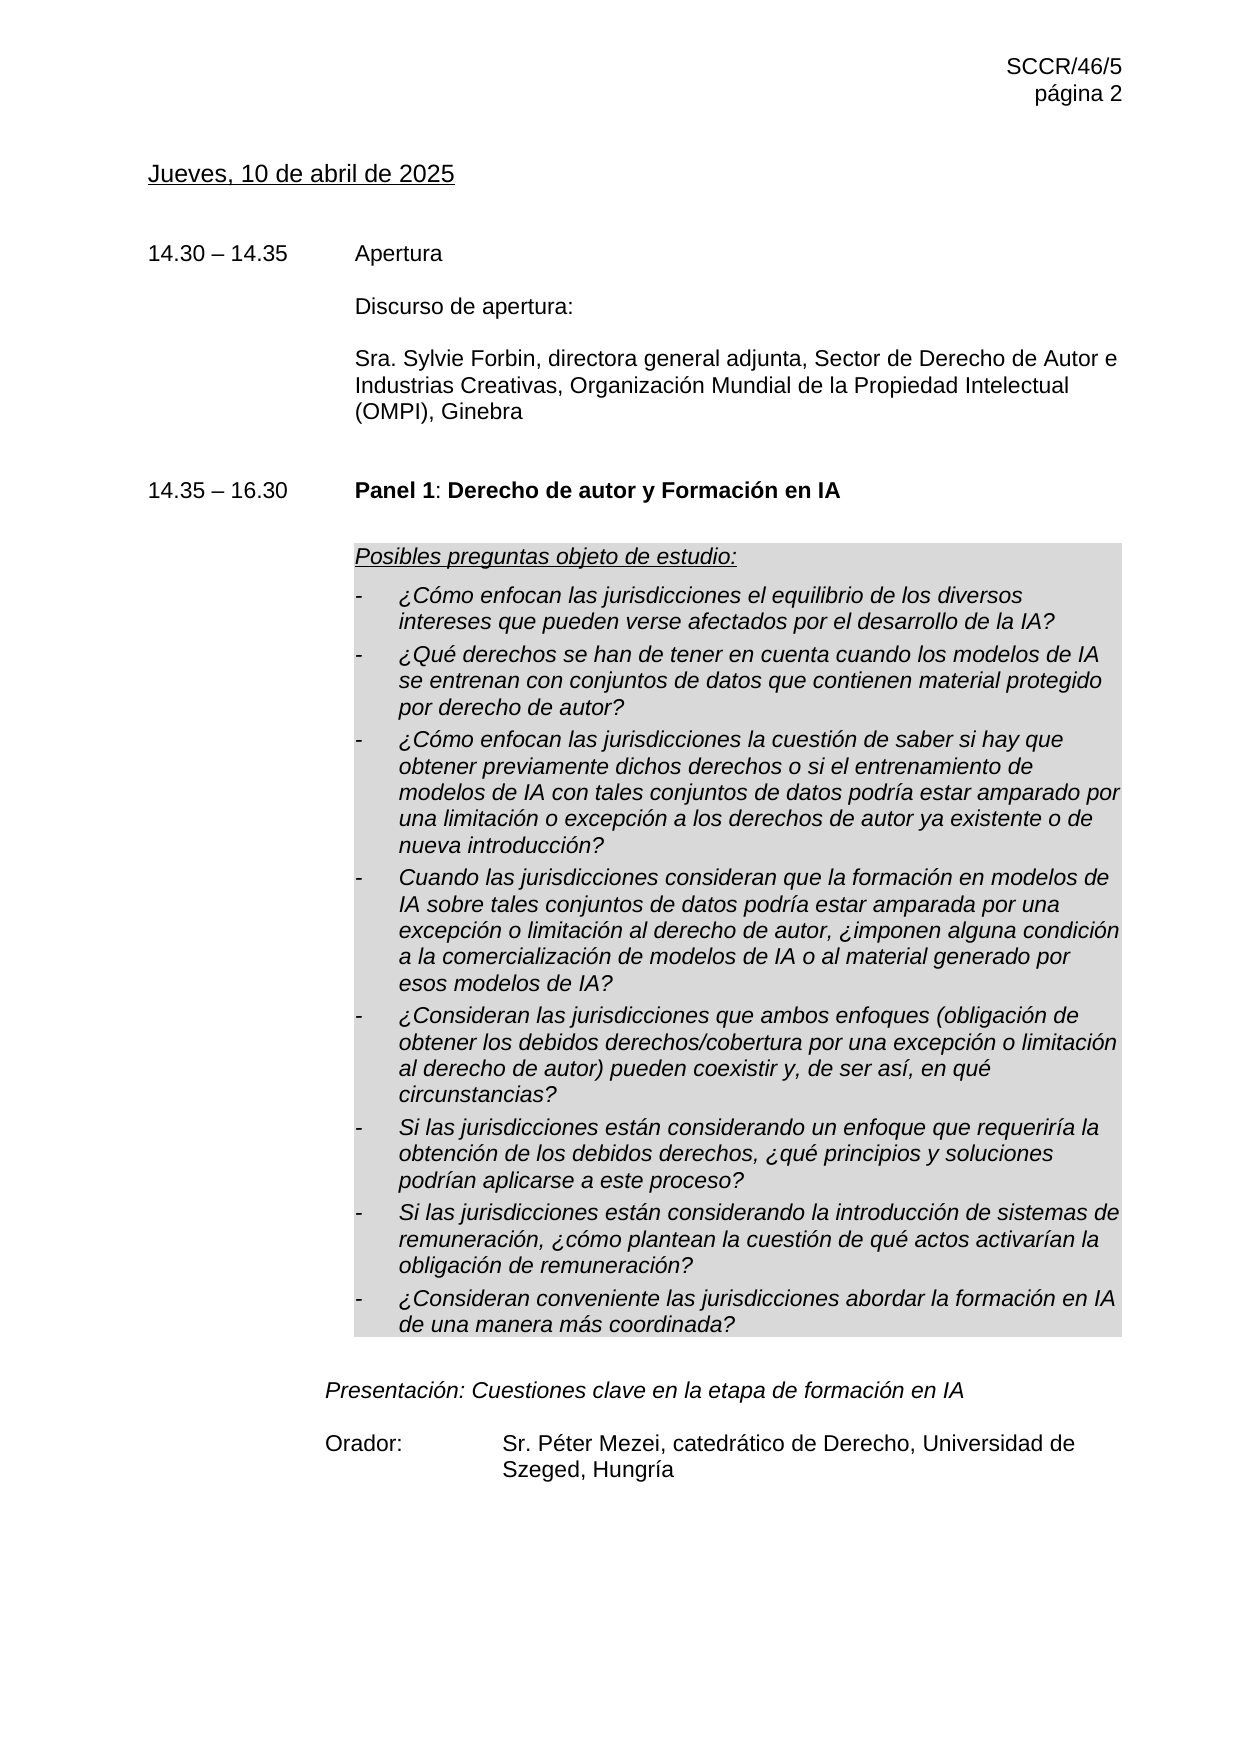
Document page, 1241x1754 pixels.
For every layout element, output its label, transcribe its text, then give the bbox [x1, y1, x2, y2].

list Cuando las jurisdicciones consideran que la formación en modelos de IA sobre tales conjuntos de datos podría estar amparada por una excepción o limitación al derecho de autor, ¿imponen alguna condición a la comercialización de modelos de IA o al material generado por esos modelos de IA? [354, 864, 1122, 996]
list ¿Qué derechos se han de tener en cuenta cuando los modelos de IA se entrenan con conjuntos de datos que contienen material protegido por derecho de autor? [354, 641, 1122, 720]
text Orador: Sr. Péter Mezei, catedrático de Derecho, Universidad de Szeged, Hungría [325, 1429, 1122, 1482]
text Posibles preguntas objeto de estudio: [354, 543, 1122, 569]
subtitle Jueves, 10 de abril de 2025 [148, 158, 1122, 187]
list ¿Cómo enfocan las jurisdicciones la cuestión de saber si hay que obtener previamente dichos derechos o si el entrenamiento de modelos de IA con tales conjuntos de datos podría estar amparado por una limitación o excepción a los derechos de autor ya existente o de nueva introducción? [354, 726, 1122, 858]
subtitle 14.35 – 16.30 Panel 1: Derecho de autor y Formación en IA [148, 477, 1122, 503]
subtitle 14.30 – 14.35 Apertura [148, 240, 1122, 266]
list ¿Consideran conveniente las jurisdicciones abordar la formación en IA de una manera más coordinada? [354, 1284, 1122, 1337]
list Si las jurisdicciones están considerando un enfoque que requeriría la obtención de los debidos derechos, ¿qué principios y soluciones podrían aplicarse a este proceso? [354, 1114, 1122, 1193]
list ¿Consideran las jurisdicciones que ambos enfoques (obligación de obtener los debidos derechos/cobertura por una excepción o limitación al derecho de autor) pueden coexistir y, de ser así, en qué circunstancias? [354, 1002, 1122, 1108]
text Discurso de apertura: [354, 293, 1122, 319]
text Sra. Sylvie Forbin, directora general adjunta, Sector de Derecho de Autor e Industrias Creativas, Organización Mundial de la Propiedad Intelectual (OMPI), Ginebra [354, 345, 1122, 424]
text Presentación: Cuestiones clave en la etapa de formación en IA [325, 1377, 1122, 1403]
list ¿Cómo enfocan las jurisdicciones el equilibrio de los diversos intereses que pueden verse afectados por el desarrollo de la IA? [354, 582, 1122, 635]
list Si las jurisdicciones están considerando la introducción de sistemas de remuneración, ¿cómo plantean la cuestión de qué actos activarían la obligación de remuneración? [354, 1199, 1122, 1278]
